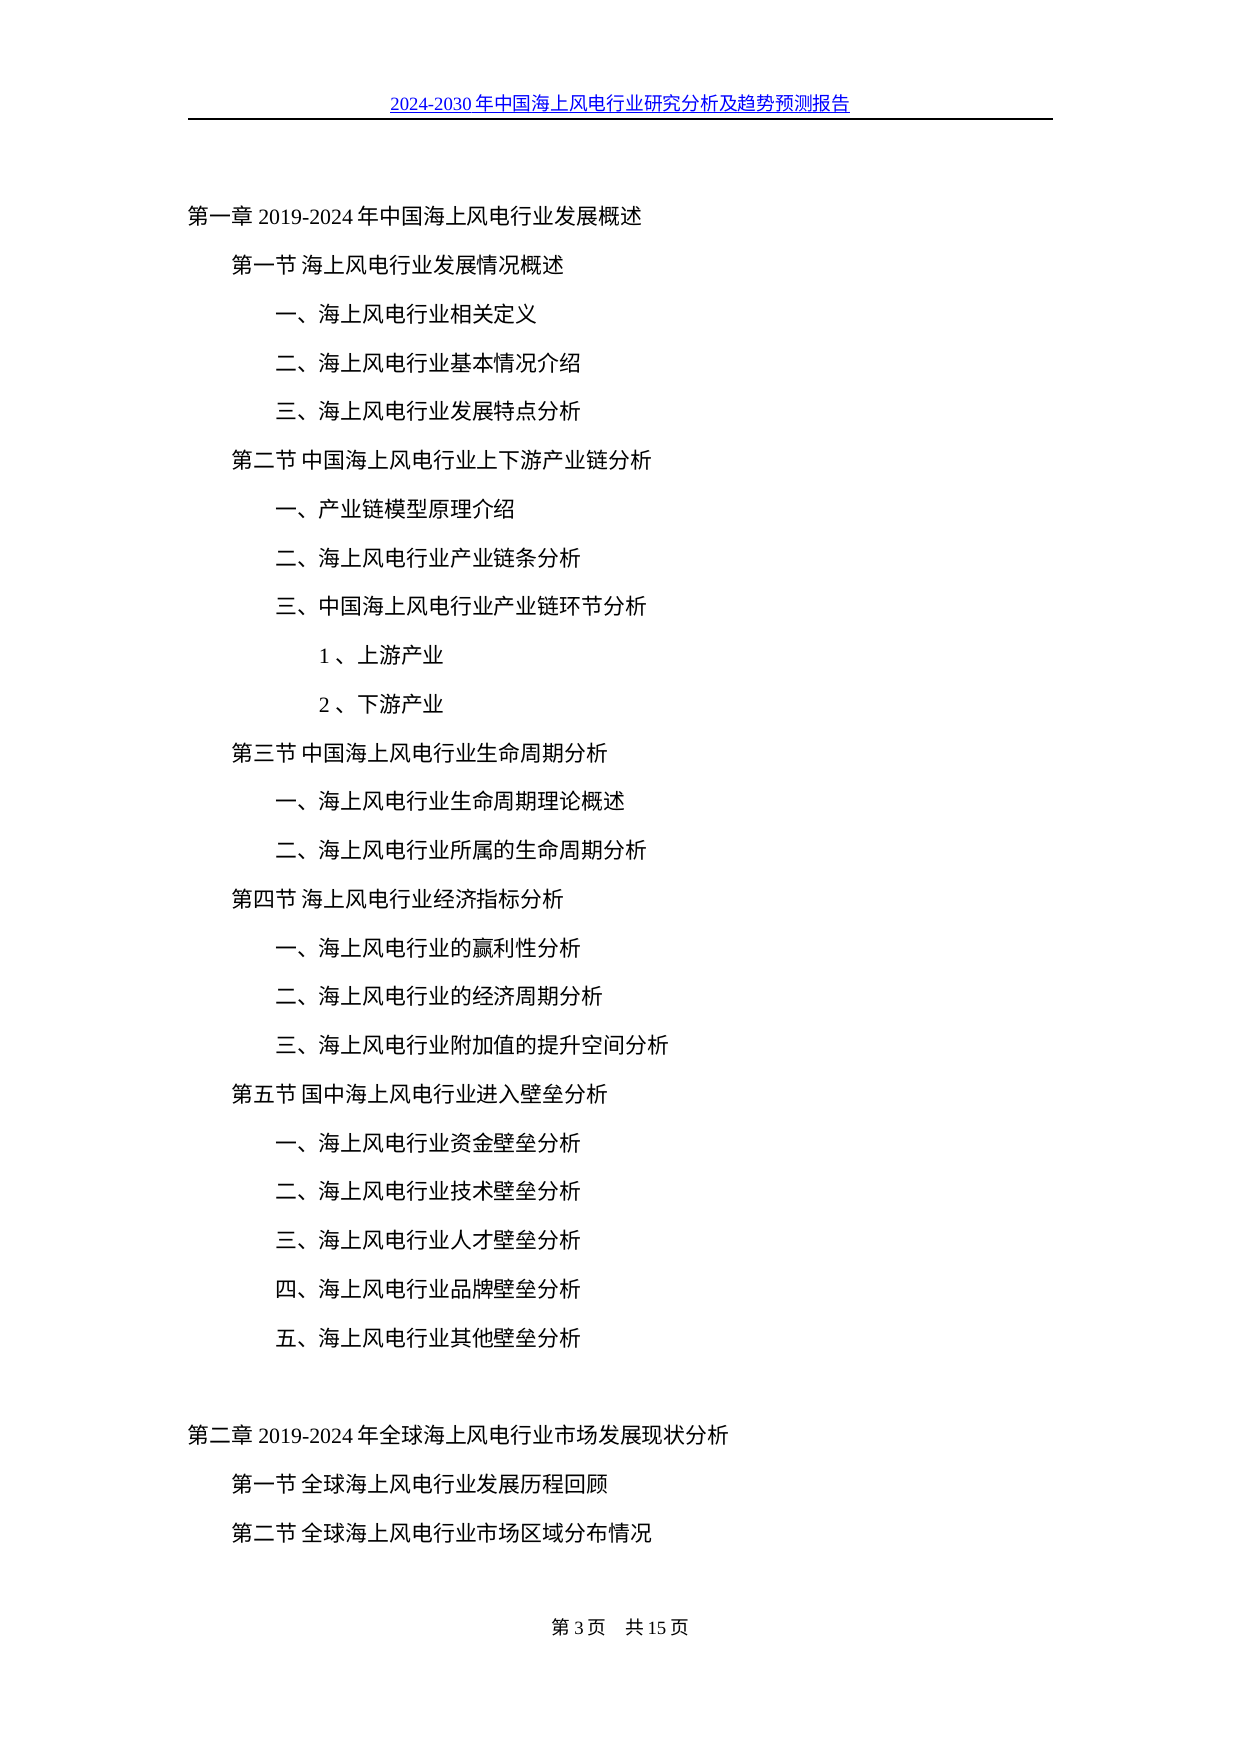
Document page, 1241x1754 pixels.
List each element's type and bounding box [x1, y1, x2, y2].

text [187, 150, 1053, 1548]
